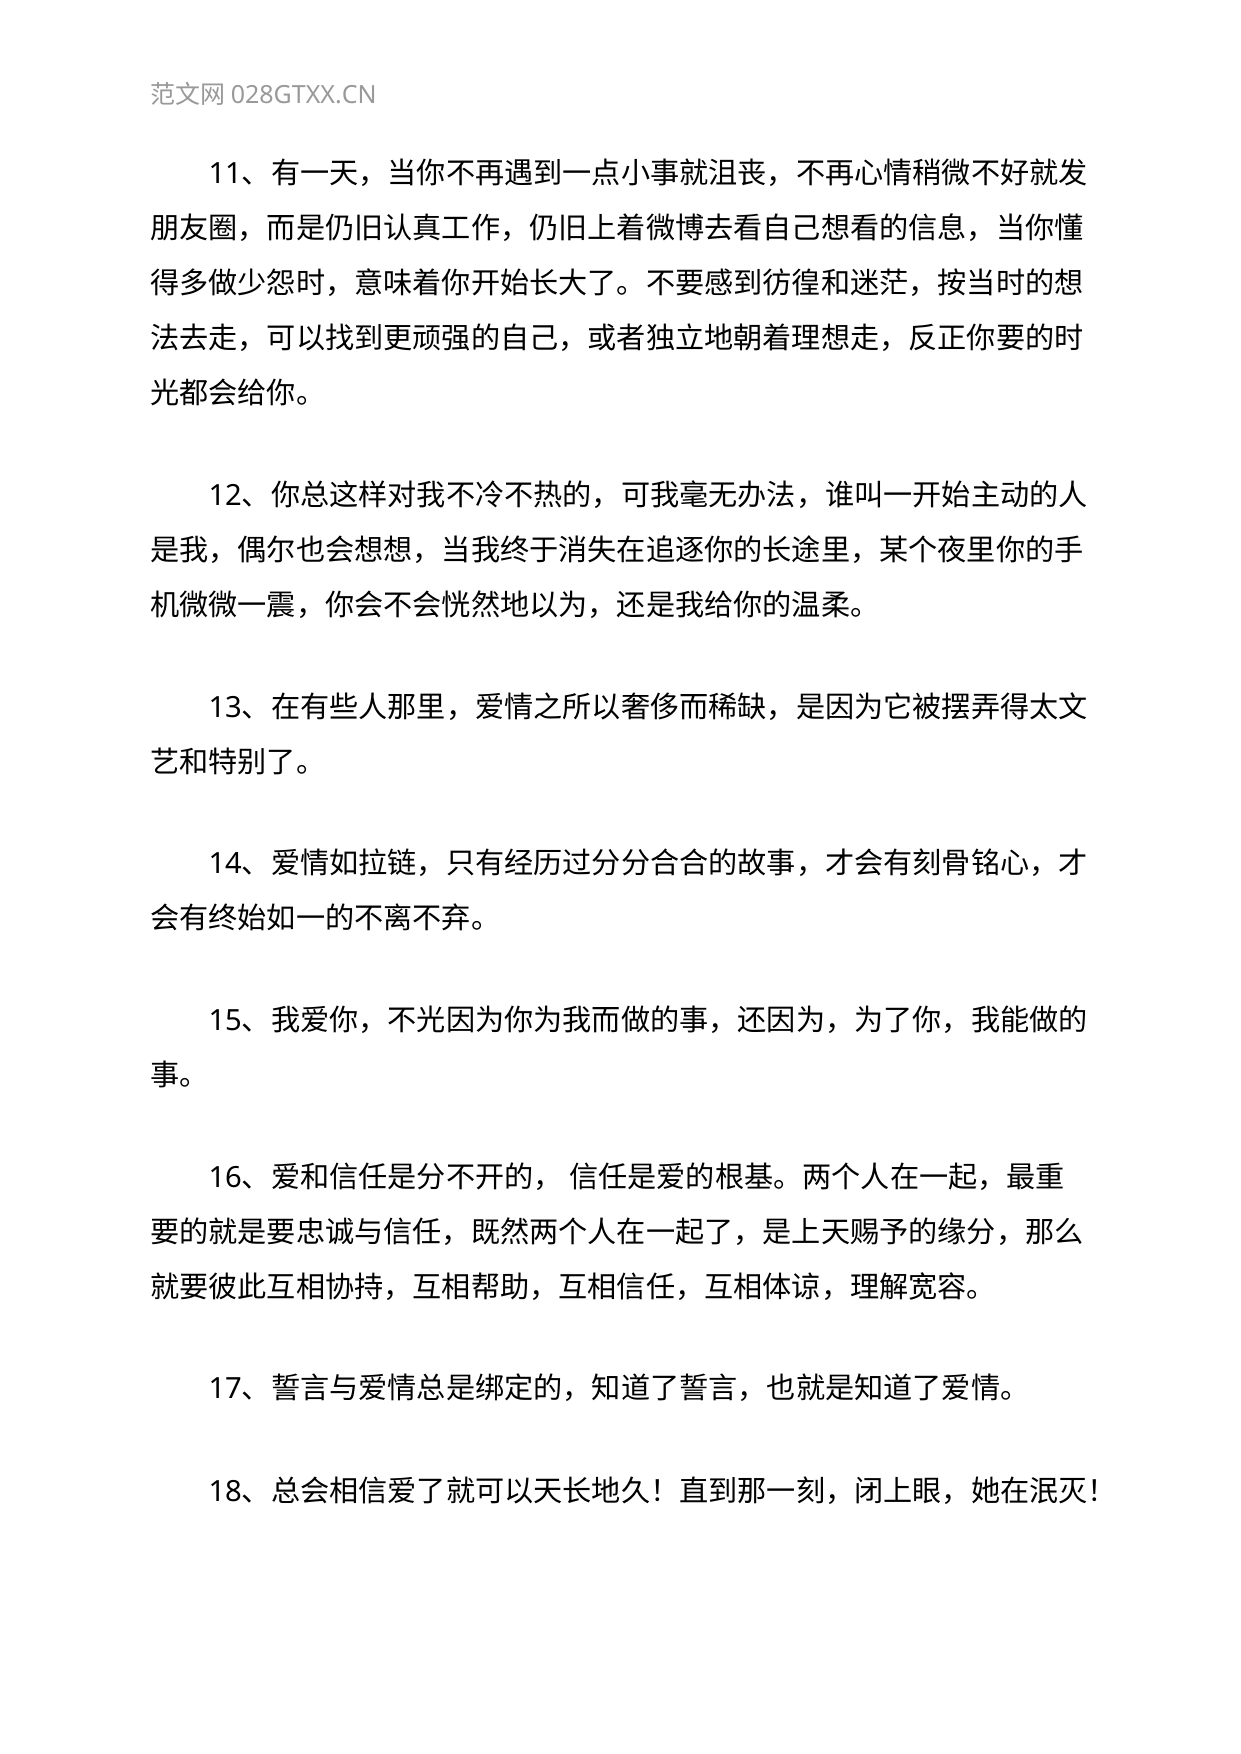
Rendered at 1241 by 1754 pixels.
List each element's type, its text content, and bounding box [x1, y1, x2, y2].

text 14、爱情如拉链，只有经历过分分合合的故事，才会有刻骨铭心，才会有终始如一的不离不弃。 [150, 840, 1090, 937]
text 16、爱和信任是分不开的， 信任是爱的根基。两个人在一起，最重要的就是要忠诚与信任，既然两个人在一起了，是上天赐予的缘分，那么就要彼此互相协持，互相帮助，互相信任，互相体谅，理解宽容。 [150, 1153, 1090, 1306]
text 11、有一天，当你不再遇到一点小事就沮丧，不再心情稍微不好就发朋友圈，而是仍旧认真工作，仍旧上着微博去看自己想看的信息，当你懂得多做少怨时，意味着你开始长大了。不要感到彷徨和迷茫，按当时的想法去走，可以找到更顽强的自己，或者独立地朝着理想走，反正你要的时光都会给你。 [150, 150, 1090, 412]
text 13、在有些人那里，爱情之所以奢侈而稀缺，是因为它被摆弄得太文艺和特别了。 [150, 683, 1090, 780]
text 15、我爱你，不光因为你为我而做的事，还因为，为了你，我能做的事。 [150, 997, 1090, 1094]
text 18、总会相信爱了就可以天长地久！直到那一刻，闭上眼，她在泯灭！ [150, 1467, 1090, 1509]
text 17、誓言与爱情总是绑定的，知道了誓言，也就是知道了爱情。 [150, 1365, 1090, 1407]
text 12、你总这样对我不冷不热的，可我毫无办法，谁叫一开始主动的人是我，偶尔也会想想，当我终于消失在追逐你的长途里，某个夜里你的手机微微一震，你会不会恍然地以为，还是我给你的温柔。 [150, 471, 1090, 624]
